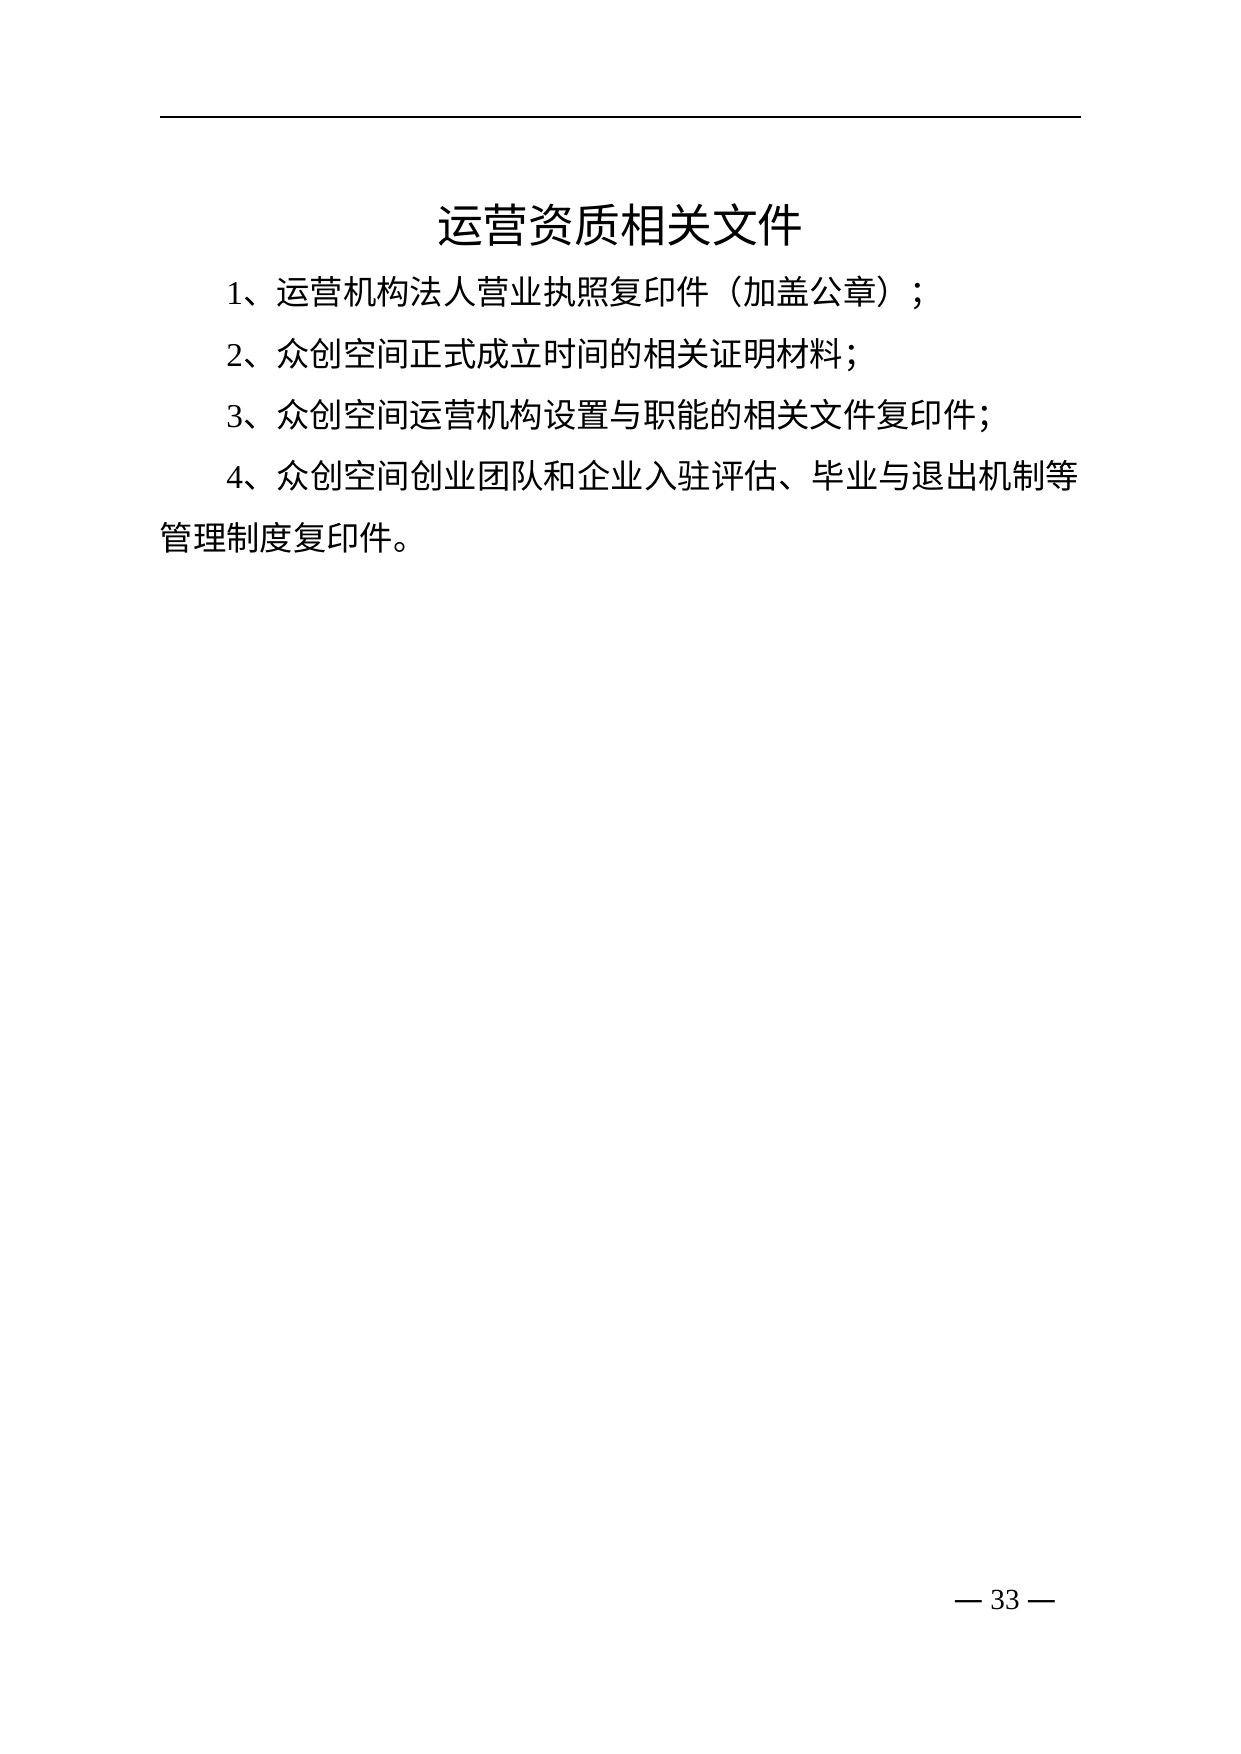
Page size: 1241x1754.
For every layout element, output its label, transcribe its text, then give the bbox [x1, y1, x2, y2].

text 2、众创空间正式成立时间的相关证明材料； [159, 317, 1081, 378]
text 4、众创空间创业团队和企业入驻评估、毕业与退出机制等管理制度复印件。 [159, 440, 1081, 563]
text 1、运营机构法人营业执照复印件（加盖公章）； [159, 255, 1081, 317]
text 3、众创空间运营机构设置与职能的相关文件复印件； [159, 378, 1081, 440]
text 运营资质相关文件 [159, 189, 1081, 255]
